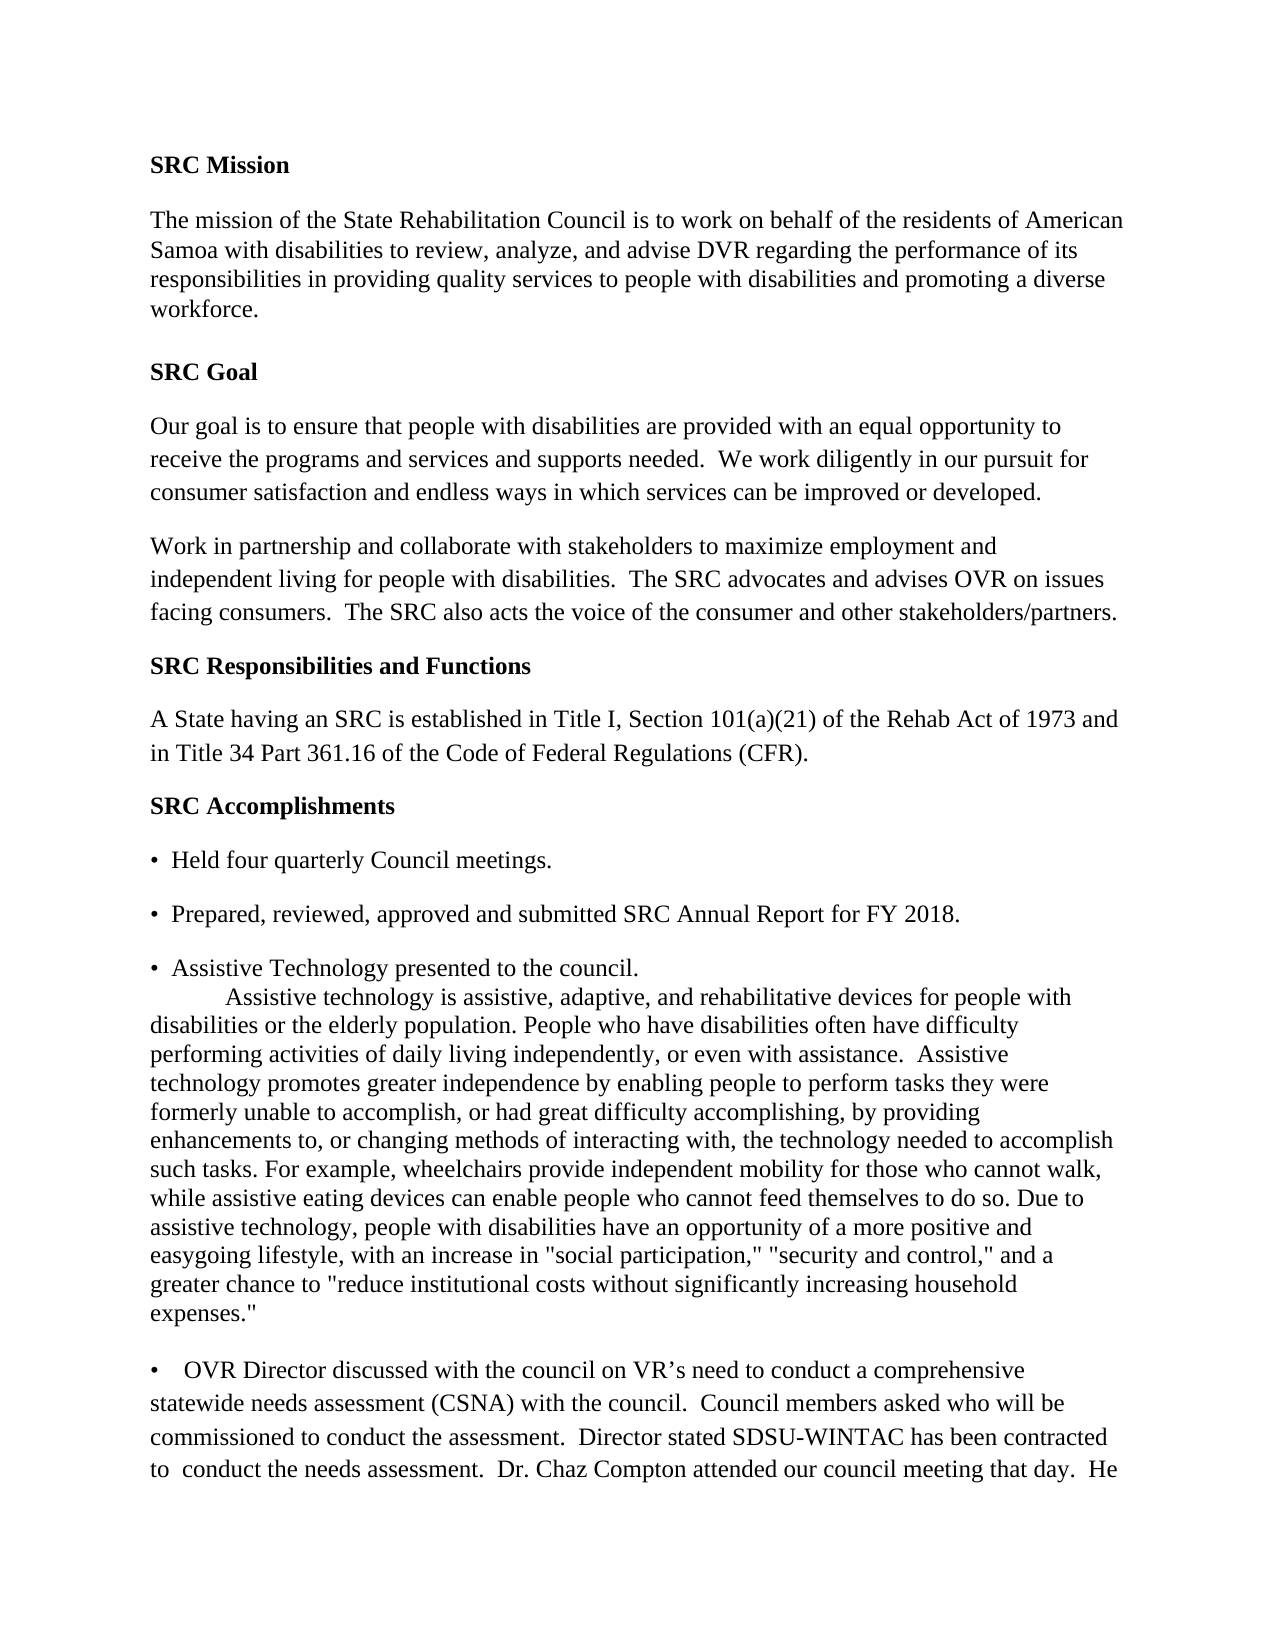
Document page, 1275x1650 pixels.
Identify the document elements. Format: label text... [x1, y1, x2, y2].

text The mission of the State Rehabilitation Council is to work on behalf of the residents of American Samoa with disabilities to review, analyze, and advise DVR regarding the performance of its responsibilities in providing quality services to people with disabilities and promoting a diverse workforce. [150, 204, 1125, 323]
text SRC Goal [150, 357, 1125, 386]
text • Assistive Technology presented to the council. [150, 953, 1125, 982]
text Our goal is to ensure that people with disabilities are provided with an equal opportunity to receive the programs and services and supports needed. We work diligently in our pursuit for consumer satisfaction and endless ways in which services can be improved or developed. [150, 411, 1125, 506]
text SRC Responsibilities and Functions [150, 651, 1125, 679]
text Work in partnership and collaborate with stakeholders to maximize employment and independent living for people with disabilities. The SRC advocates and advises OVR on issues facing consumers. The SRC also acts the voice of the consumer and other stakeholders/partners. [150, 531, 1125, 626]
text SRC Mission [150, 150, 1125, 179]
text • Prepared, reviewed, approved and submitted SRC Annual Report for FY 2018. [150, 899, 1125, 928]
text Assistive technology is assistive, adaptive, and rehabilitative devices for people with disabilities or the elderly population. People who have disabilities often have difficulty performing activities of daily living independently, or even with assistance. Assistive technology promotes greater independence by enabling people to perform tasks they were formerly unable to accomplish, or had great difficulty accomplishing, by providing enhancements to, or changing methods of interacting with, the technology needed to accomplish such tasks. For example, wheelchairs provide independent mobility for those who cannot walk, while assistive eating devices can enable people who cannot feed themselves to do so. Due to assistive technology, people with disabilities have an opportunity of a more positive and easygoing lifestyle, with an increase in "social participation," "security and control," and a greater chance to "reduce institutional costs without significantly increasing household expenses." [150, 982, 1125, 1327]
text A State having an SRC is established in Title I, Section 101(a)(21) of the Rehab Act of 1973 and in Title 34 Part 361.16 of the Code of Federal Regulations (CFR). [150, 704, 1125, 766]
text SRC Accomplishments [150, 791, 1125, 820]
text • Held four quarterly Council meetings. [150, 845, 1125, 874]
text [150, 1356, 1125, 1483]
